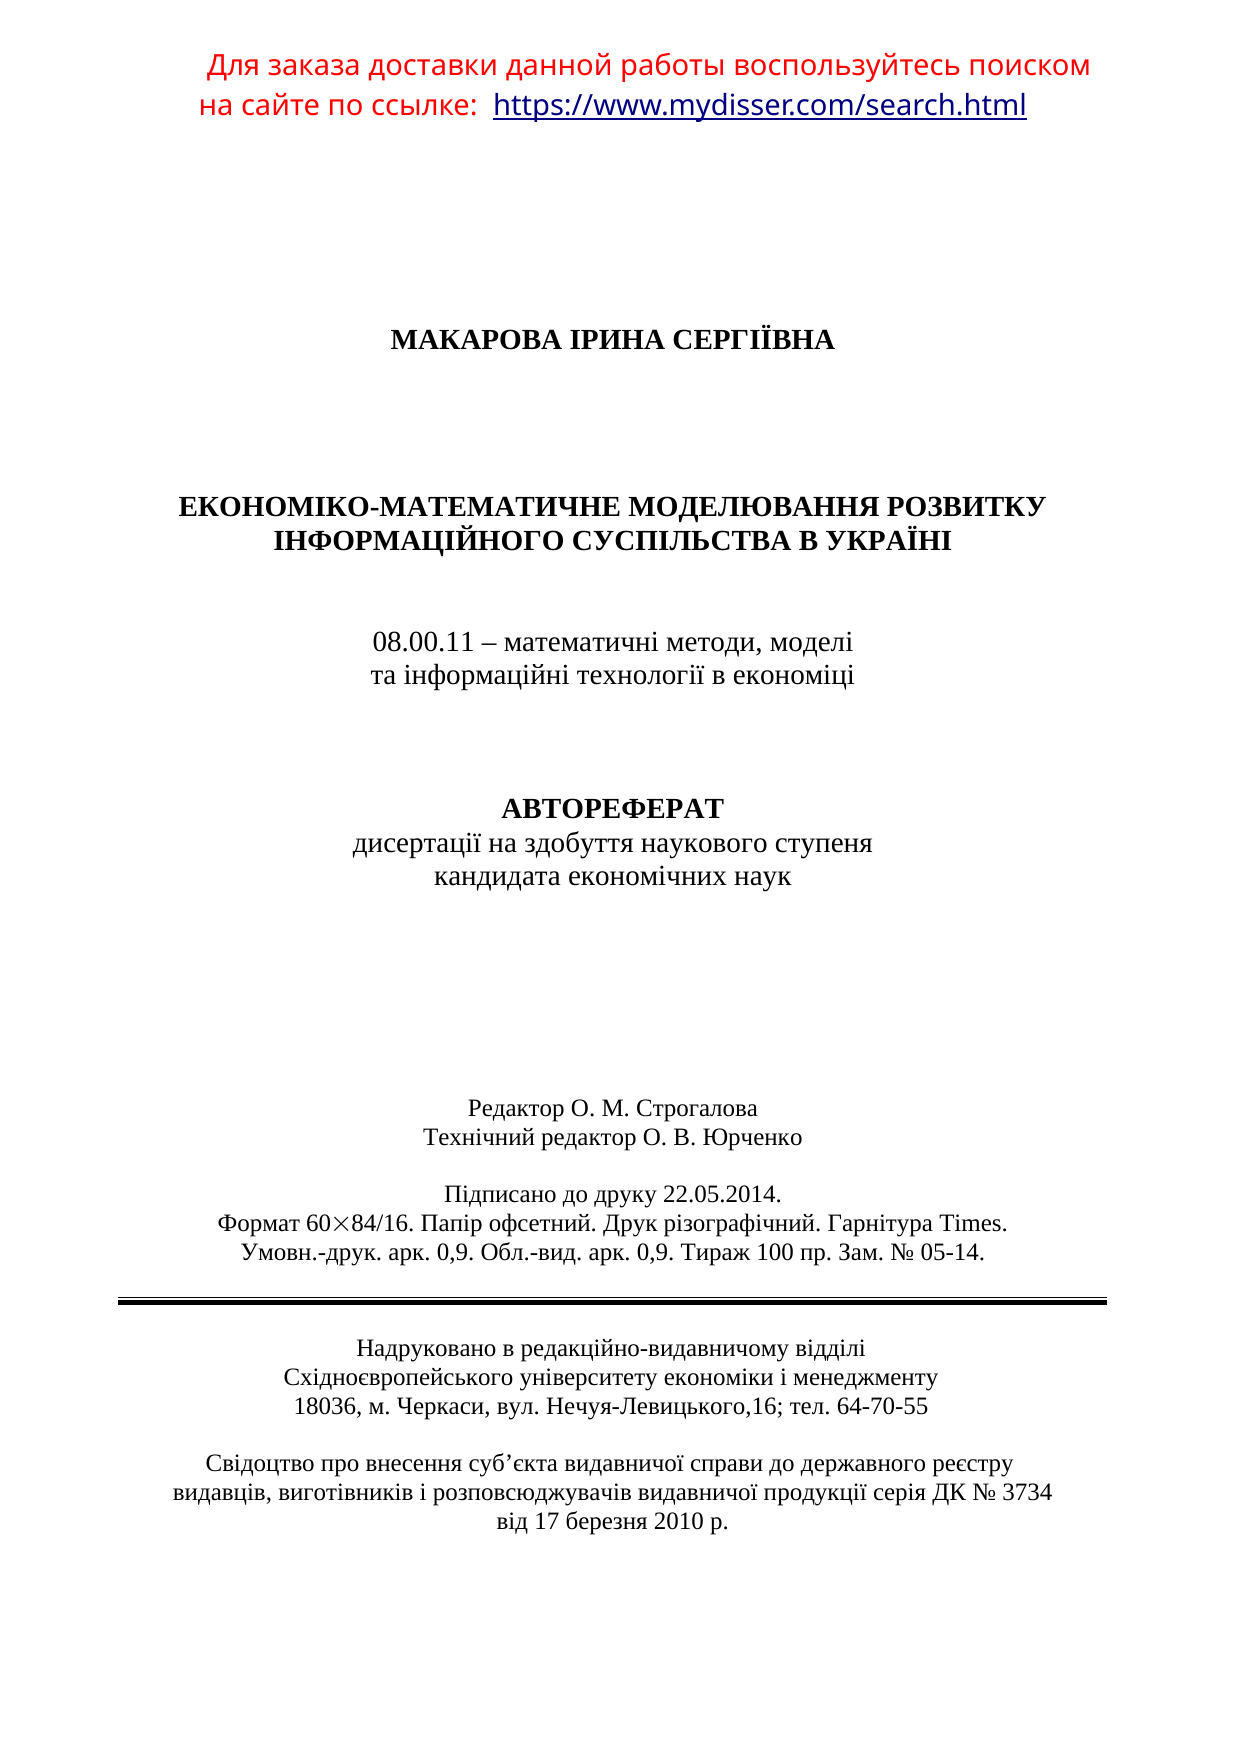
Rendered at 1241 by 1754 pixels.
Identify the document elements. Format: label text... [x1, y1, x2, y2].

text Свідоцтво про внесення суб’єкта видавничої справи до державного реєстру видавців, виготівників і розповсюджувачів видавничої продукції серія ДК № 3734 від 17 березня 2010 р. [118, 1448, 1107, 1534]
text Підписано до друку 22.05.2014. [118, 1179, 1107, 1208]
text Формат 6084/16. Папір офсетний. Друк різографічний. Гарнітура Times. [118, 1208, 1107, 1237]
text 18036, м. Черкаси, вул. Нечуя-Левицького,16; тел. 64-70-55 [118, 1391, 1103, 1419]
text кандидата економічних наук [118, 858, 1107, 892]
text 08.00.11 – математичні методи, моделі [118, 624, 1107, 657]
text та інформаційні технології в економіці [118, 657, 1107, 691]
text МАКАРОВА ІРИНА СЕРГІЇВНА [118, 322, 1107, 355]
text ЕКОНОМІКО-МАТЕМАТИЧНЕ МОДЕЛЮВАННЯ РОЗВИТКУ ІНФОРМАЦІЙНОГО СУСПІЛЬСТВА В УКРАЇНІ [118, 489, 1107, 557]
text Умовн.-друк. арк. 0,9. Обл.-вид. арк. 0,9. Тираж 100 пр. Зам. № 05-14. [118, 1237, 1107, 1266]
text АВТОРЕФЕРАТ [118, 791, 1107, 825]
text Надруковано в редакційно-видавничому відділі [118, 1333, 1103, 1362]
text Східноєвропейського університету економіки і менеджменту [118, 1362, 1103, 1391]
text дисертації на здобуття наукового ступеня [118, 825, 1107, 858]
text Редактор О. М. Строгалова [118, 1093, 1107, 1122]
text Технічний редактор О. В. Юрченко [118, 1122, 1107, 1151]
